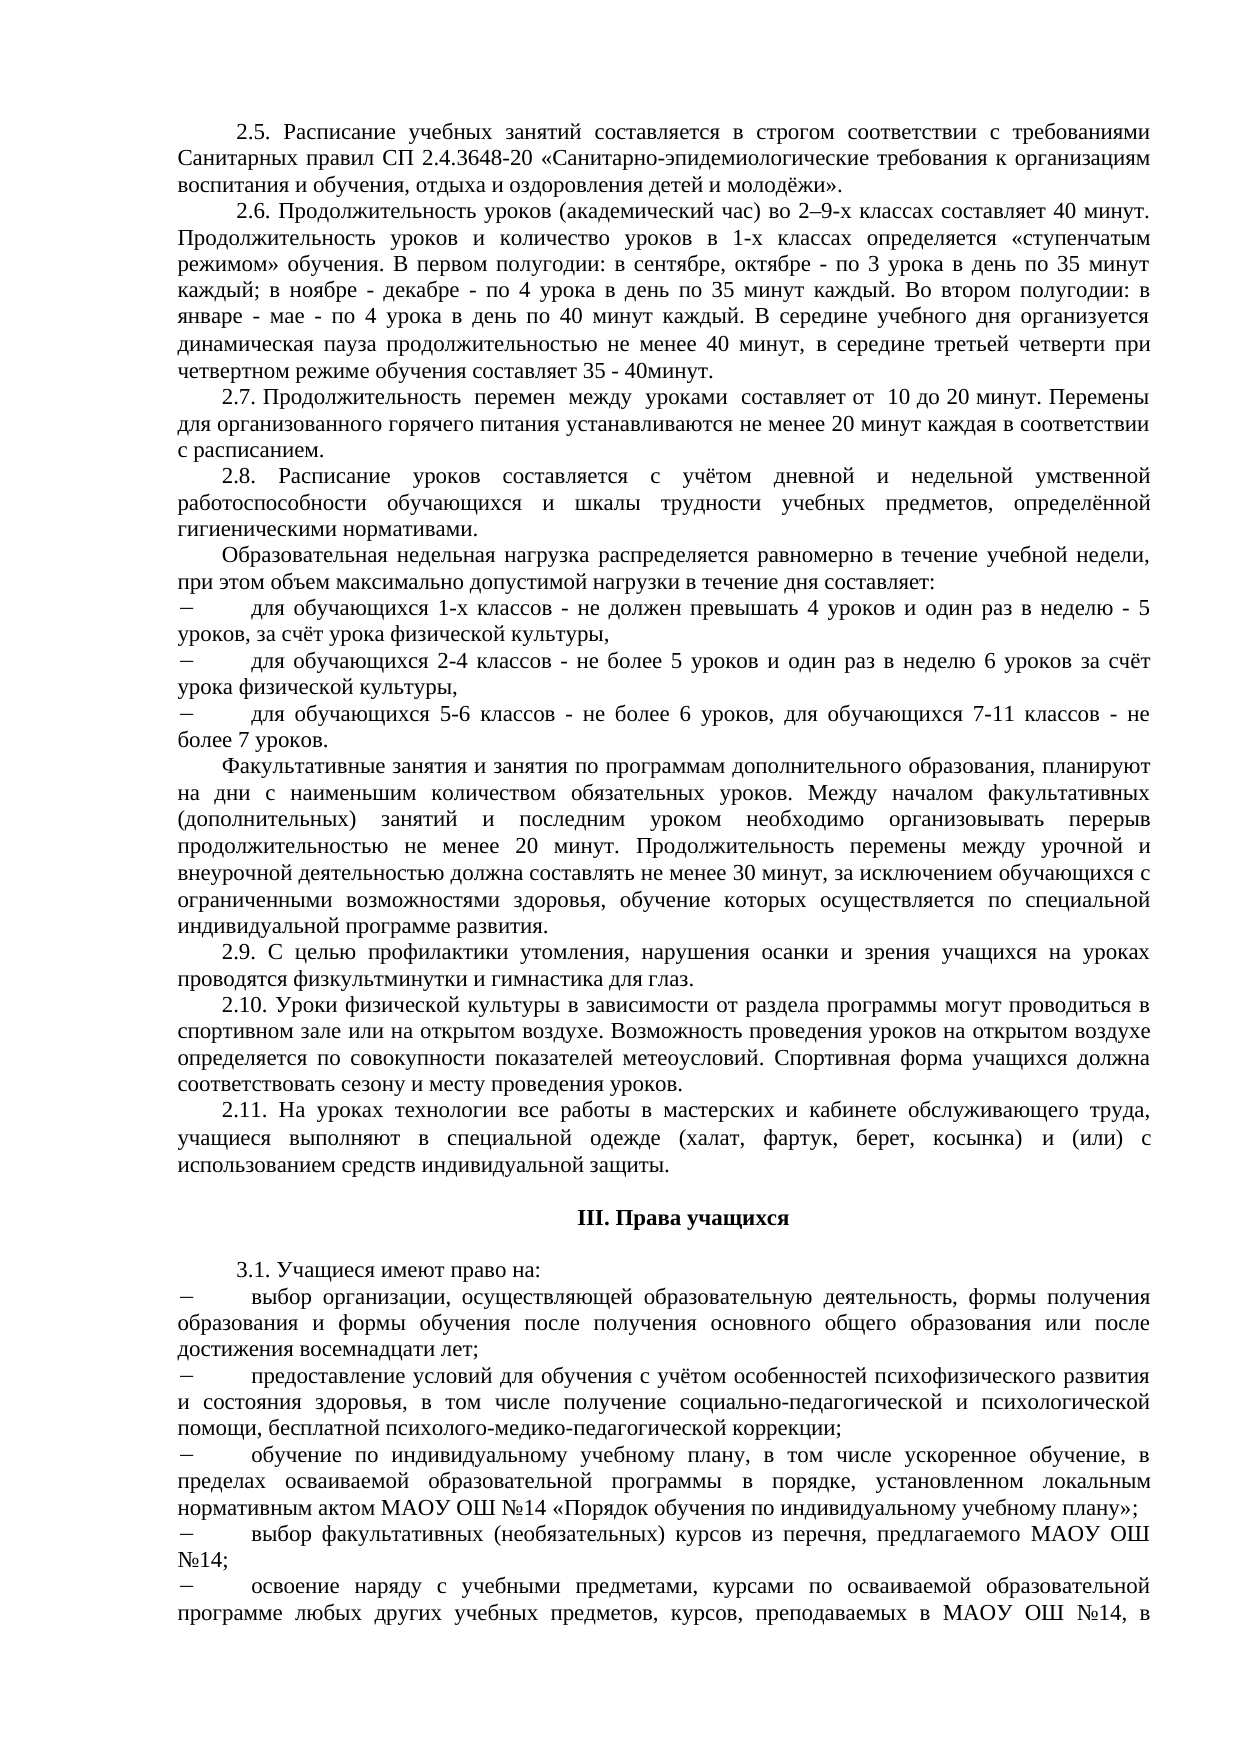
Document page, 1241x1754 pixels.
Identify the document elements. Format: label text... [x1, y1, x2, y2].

text 2.7. Продолжительность перемен между уроками составляет от 10 до 20 минут. Перемены для организованного горячего питания устанавливаются не менее 20 минут каждая в соответствии с расписанием. [177, 383, 1152, 462]
list предоставление условий для обучения с учётом особенностей психофизического развития и состояния здоровья, в том числе получение социально-педагогической и психологической помощи, бесплатной психолого-медико-педагогической коррекции; [177, 1362, 1152, 1441]
text Образовательная недельная нагрузка распределяется равномерно в течение учебной недели, при этом объем максимально допустимой нагрузки в течение дня составляет: [177, 541, 1152, 594]
text 2.8. Расписание уроков составляется с учётом дневной и недельной умственной работоспособности обучающихся и шкалы трудности учебных предметов, определённой гигиеническими нормативами. [177, 462, 1152, 541]
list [177, 1573, 1152, 1625]
text 2.11. На уроках технологии все работы в мастерских и кабинете обслуживающего труда, учащиеся выполняют в специальной одежде (халат, фартук, берет, косынка) и (или) с использованием средств индивидуальной защиты. [177, 1097, 1152, 1177]
text 2.9. С целью профилактики утомления, нарушения осанки и зрения учащихся на уроках проводятся физкультминутки и гимнастика для глаз. [177, 938, 1152, 991]
list для обучающихся 2-4 классов - не более 5 уроков и один раз в неделю 6 уроков за счёт урока физической культуры, [177, 647, 1152, 699]
list выбор факультативных (необязательных) курсов из перечня, предлагаемого МАОУ ОШ №14; [177, 1520, 1152, 1573]
list для обучающихся 5-6 классов - не более 6 уроков, для обучающихся 7-11 классов - не более 7 уроков. [177, 699, 1152, 752]
text Факультативные занятия и занятия по программам дополнительного образования, планируют на дни с наименьшим количеством обязательных уроков. Между началом факультативных (дополнительных) занятий и последним уроком необходимо организовывать перерыв продолжительностью не менее 20 минут. Продолжительность перемены между урочной и внеурочной деятельностью должна составлять не менее 30 минут, за исключением обучающихся с ограниченными возможностями здоровья, обучение которых осуществляется по специальной индивидуальной программе развития. [177, 752, 1152, 938]
text 2.5. Расписание учебных занятий составляется в строгом соответствии с требованиями Санитарных правил СП 2.4.3648-20 «Санитарно-эпидемиологические требования к организациям воспитания и обучения, отдыха и оздоровления детей и молодёжи». [177, 118, 1152, 197]
list обучение по индивидуальному учебному плану, в том числе ускоренное обучение, в пределах осваиваемой образовательной программы в порядке, установленном локальным нормативным актом МАОУ ОШ №14 «Порядок обучения по индивидуальному учебному плану»; [177, 1441, 1152, 1520]
text 3.1. Учащиеся имеют право на: [177, 1256, 1152, 1283]
list для обучающихся 1-х классов - не должен превышать 4 уроков и один раз в неделю - 5 уроков, за счёт урока физической культуры, [177, 594, 1152, 647]
list выбор организации, осуществляющей образовательную деятельность, формы получения образования и формы обучения после получения основного общего образования или после достижения восемнадцати лет; [177, 1283, 1152, 1362]
text 2.10. Уроки физической культуры в зависимости от раздела программы могут проводиться в спортивном зале или на открытом воздухе. Возможность проведения уроков на открытом воздухе определяется по совокупности показателей метеоусловий. Спортивная форма учащихся должна соответствовать сезону и месту проведения уроков. [177, 991, 1152, 1097]
text III. Права учащихся [215, 1204, 1152, 1230]
text 2.6. Продолжительность уроков (академический час) во 2–9-х классах составляет 40 минут. Продолжительность уроков и количество уроков в 1-х классах определяется «ступенчатым режимом» обучения. В первом полугодии: в сентябре, октябре - по 3 урока в день по 35 минут каждый; в ноябре - декабре - по 4 урока в день по 35 минут каждый. Во втором полугодии: в январе - мае - по 4 урока в день по 40 минут каждый. В середине учебного дня организуется динамическая пауза продолжительностью не менее 40 минут, в середине третьей четверти при четвертном режиме обучения составляет 35 - 40минут. [177, 197, 1152, 383]
